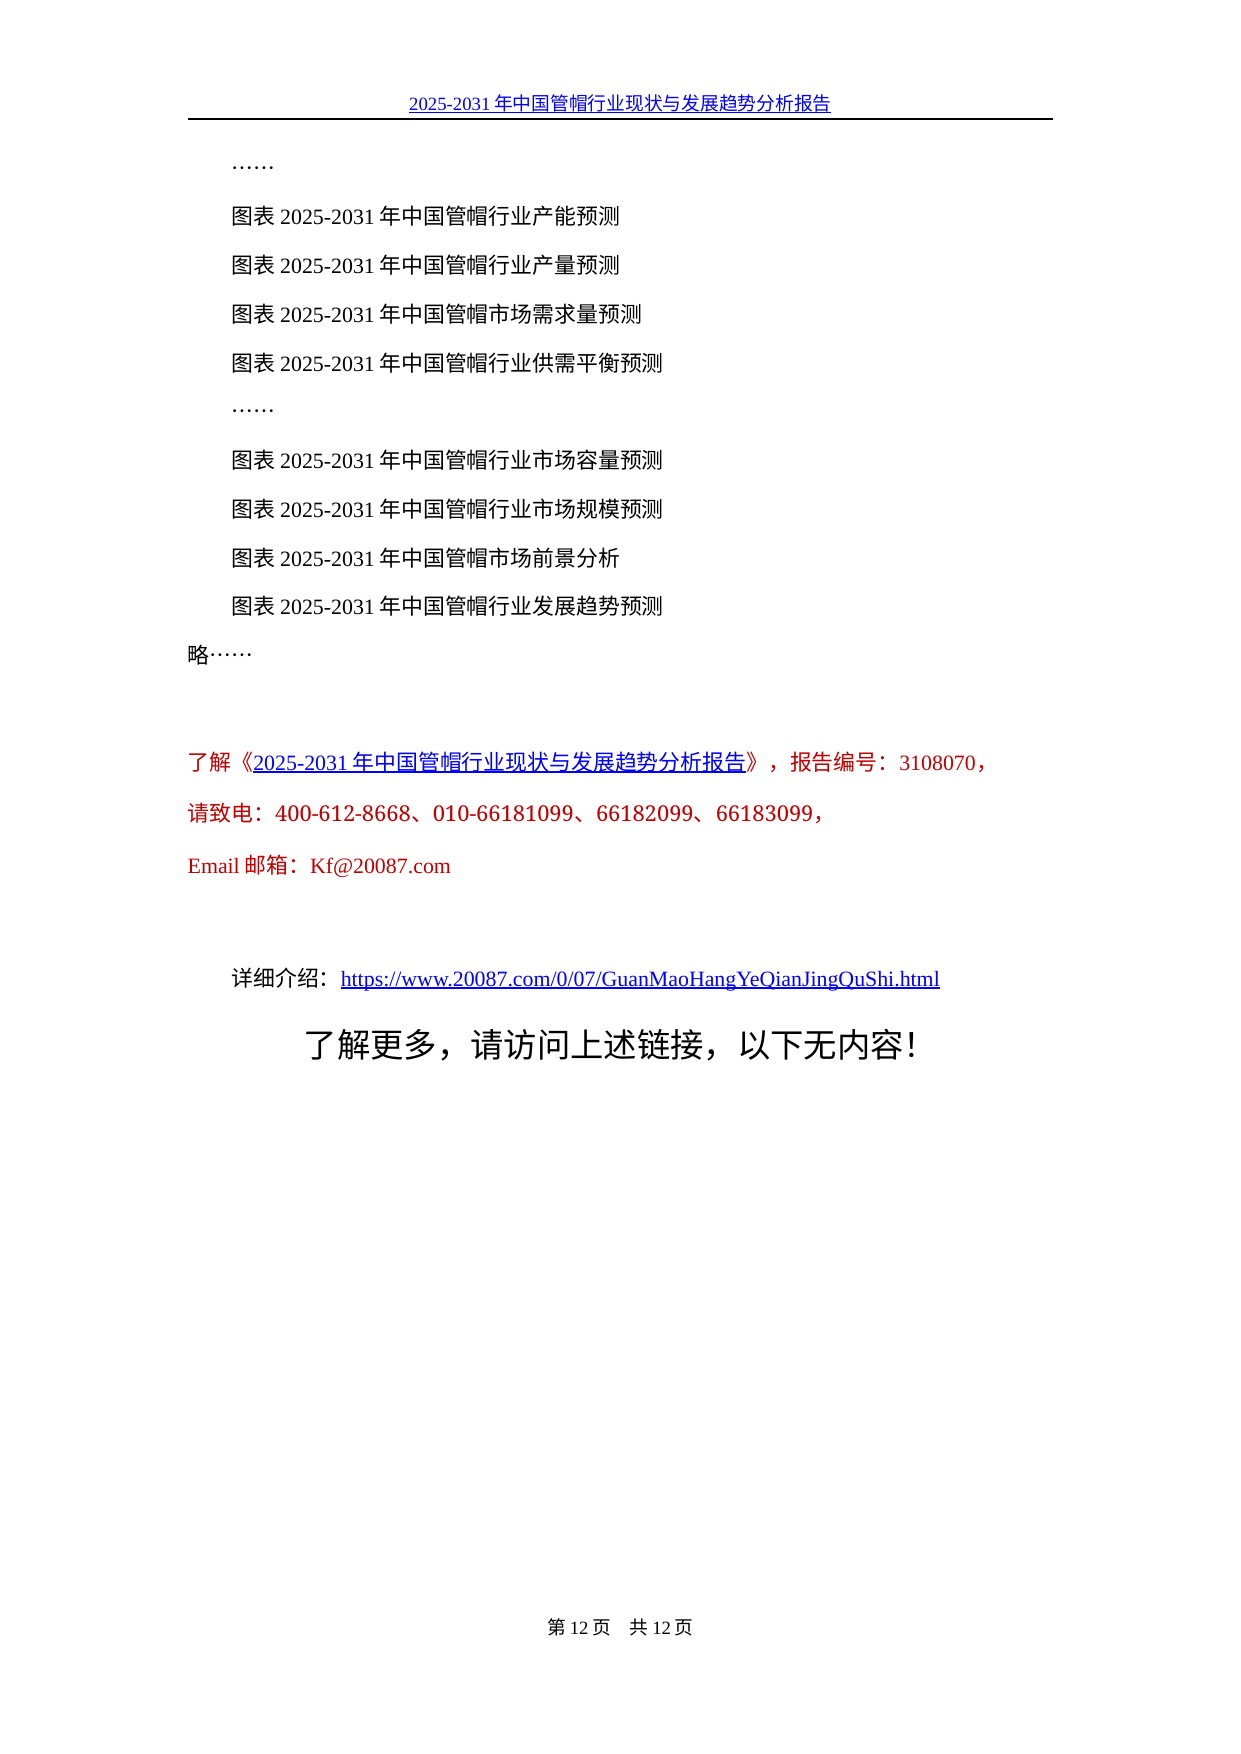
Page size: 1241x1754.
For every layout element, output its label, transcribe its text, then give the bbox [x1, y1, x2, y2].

text 了解《2025-2031年中国管帽行业现状与发展趋势分析报告》，报告编号：3108070， [187, 744, 1053, 777]
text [187, 150, 1053, 670]
text Email邮箱：Kf@20087.com [187, 847, 1053, 880]
title 了解更多，请访问上述链接，以下无内容！ [187, 1010, 1053, 1075]
text 请致电：400-612-8668、010-66181099、66182099、66183099， [187, 796, 1053, 828]
text 详细介绍：https://www.20087.com/0/07/GuanMaoHangYeQianJingQuShi.html [187, 960, 1053, 993]
